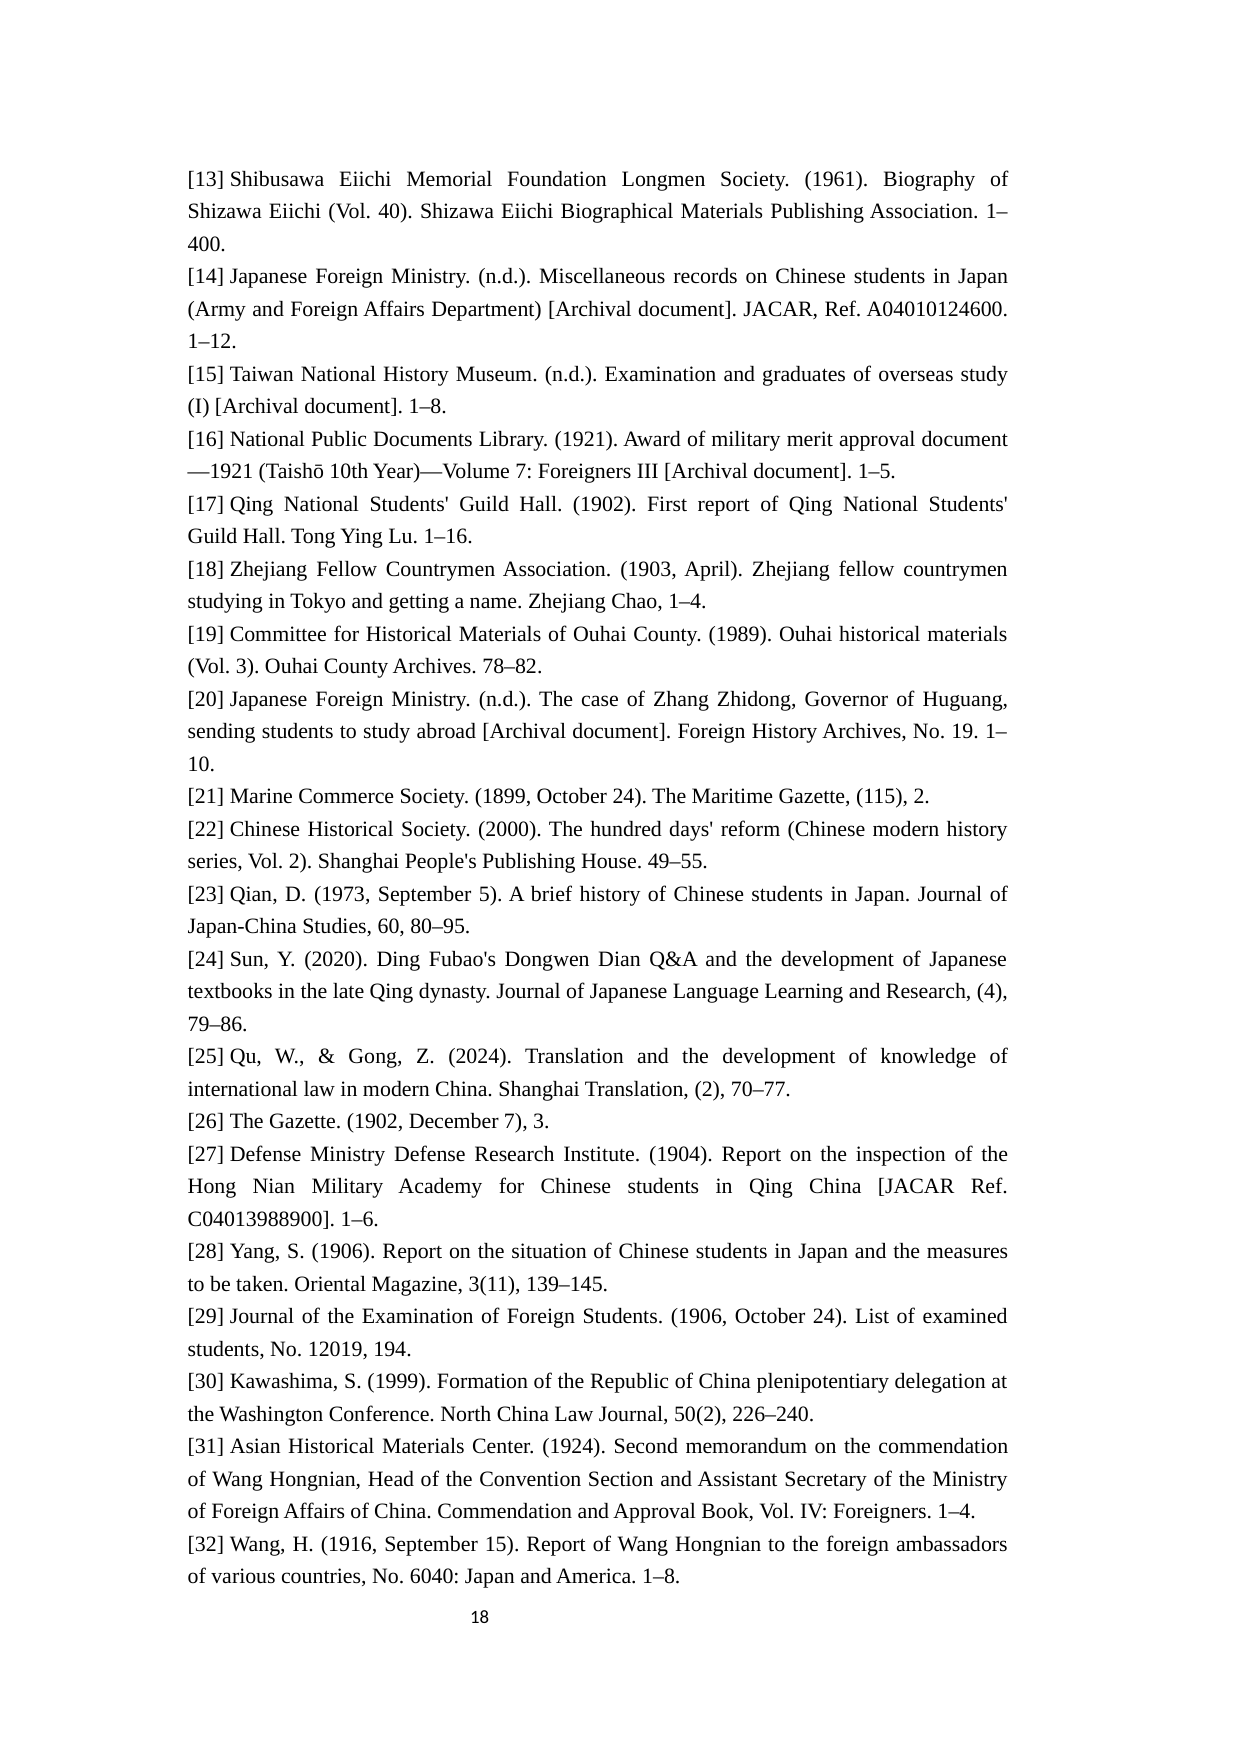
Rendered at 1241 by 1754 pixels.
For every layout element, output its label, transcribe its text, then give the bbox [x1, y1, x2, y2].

list Yang, S. (1906). Report on the situation of Chinese students in Japan and the measures to be taken. Oriental Magazine, 3(11), 139–145. [187, 1234, 1009, 1299]
list Journal of the Examination of Foreign Students. (1906, October 24). List of examined students, No. 12019, 194. [187, 1299, 1009, 1364]
list Committee for Historical Materials of Ouhai County. (1989). Ouhai historical materials (Vol. 3). Ouhai County Archives. 78–82. [187, 617, 1009, 682]
list Kawashima, S. (1999). Formation of the Republic of China plenipotentiary delegation at the Washington Conference. North China Law Journal, 50(2), 226–240. [187, 1364, 1009, 1429]
list Japanese Foreign Ministry. (n.d.). The case of Zhang Zhidong, Governor of Huguang, sending students to study abroad [Archival document]. Foreign History Archives, No. 19. 1–10. [187, 682, 1009, 779]
list Qian, D. (1973, September 5). A brief history of Chinese students in Japan. Journal of Japan-China Studies, 60, 80–95. [187, 877, 1009, 942]
list Qing National Students' Guild Hall. (1902). First report of Qing National Students' Guild Hall. Tong Ying Lu. 1–16. [187, 487, 1009, 552]
list Wang, H. (1916, September 15). Report of Wang Hongnian to the foreign ambassadors of various countries, No. 6040: Japan and America. 1–8. [187, 1527, 1009, 1592]
list Taiwan National History Museum. (n.d.). Examination and graduates of overseas study (I) [Archival document]. 1–8. [187, 357, 1009, 422]
list The Gazette. (1902, December 7), 3. [187, 1104, 1009, 1137]
list Sun, Y. (2020). Ding Fubao's Dongwen Dian Q&A and the development of Japanese textbooks in the late Qing dynasty. Journal of Japanese Language Learning and Research, (4), 79–86. [187, 942, 1009, 1039]
list Asian Historical Materials Center. (1924). Second memorandum on the commendation of Wang Hongnian, Head of the Convention Section and Assistant Secretary of the Ministry of Foreign Affairs of China. Commendation and Approval Book, Vol. IV: Foreigners. 1–4. [187, 1429, 1009, 1527]
list Defense Ministry Defense Research Institute. (1904). Report on the inspection of the Hong Nian Military Academy for Chinese students in Qing China [JACAR Ref. C04013988900]. 1–6. [187, 1137, 1009, 1234]
list Chinese Historical Society. (2000). The hundred days' reform (Chinese modern history series, Vol. 2). Shanghai People's Publishing House. 49–55. [187, 812, 1009, 877]
list Japanese Foreign Ministry. (n.d.). Miscellaneous records on Chinese students in Japan (Army and Foreign Affairs Department) [Archival document]. JACAR, Ref. A04010124600. 1–12. [187, 259, 1009, 357]
list Qu, W., & Gong, Z. (2024). Translation and the development of knowledge of international law in modern China. Shanghai Translation, (2), 70–77. [187, 1039, 1009, 1104]
list Marine Commerce Society. (1899, October 24). The Maritime Gazette, (115), 2. [187, 779, 1009, 812]
list Shibusawa Eiichi Memorial Foundation Longmen Society. (1961). Biography of Shizawa Eiichi (Vol. 40). Shizawa Eiichi Biographical Materials Publishing Association. 1–400. [187, 162, 1009, 259]
list Zhejiang Fellow Countrymen Association. (1903, April). Zhejiang fellow countrymen studying in Tokyo and getting a name. Zhejiang Chao, 1–4. [187, 552, 1009, 617]
list National Public Documents Library. (1921). Award of military merit approval document—1921 (Taishō 10th Year)—Volume 7: Foreigners III [Archival document]. 1–5. [187, 422, 1009, 487]
